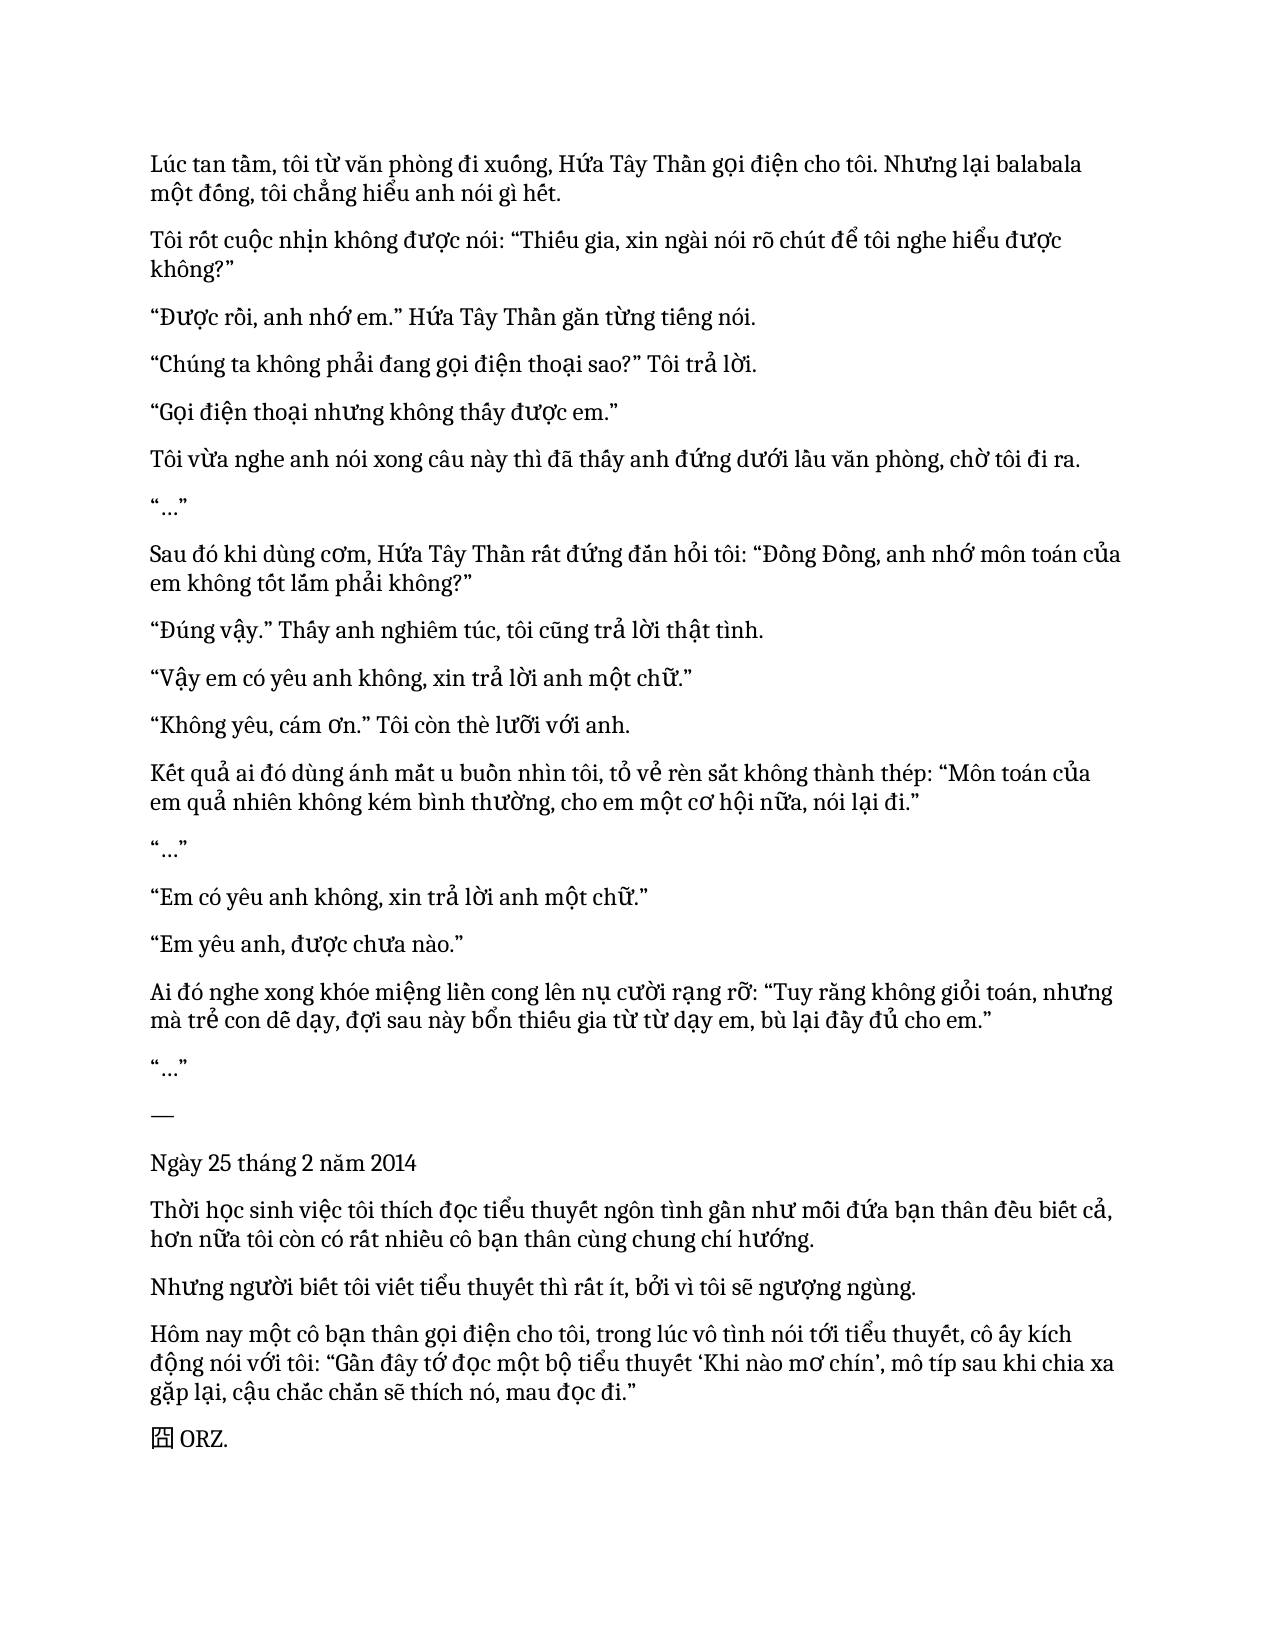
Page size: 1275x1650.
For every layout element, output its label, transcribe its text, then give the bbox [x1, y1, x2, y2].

text “Em có yêu anh không, xin trả lời anh một chữ.” [150, 882, 1125, 911]
text “Gọi điện thoại nhưng không thấy được em.” [150, 397, 1125, 426]
text “Được rồi, anh nhớ em.” Hứa Tây Thần gằn từng tiếng nói. [150, 302, 1125, 331]
text Kết quả ai đó dùng ánh mắt u buồn nhìn tôi, tỏ vẻ rèn sắt không thành thép: “Môn toán của em quả nhiên không kém bình thường, cho em một cơ hội nữa, nói lại đi.” [150, 759, 1125, 816]
text “Vậy em có yêu anh không, xin trả lời anh một chữ.” [150, 664, 1125, 692]
text Hôm nay một cô bạn thân gọi điện cho tôi, trong lúc vô tình nói tới tiểu thuyết, cô ấy kích động nói với tôi: “Gần đây tớ đọc một bộ tiểu thuyết ‘Khi nào mơ chín’, mô típ sau khi chia xa gặp lại, cậu chắc chắn sẽ thích nó, mau đọc đi.” [150, 1320, 1125, 1406]
text “…” [150, 1054, 1125, 1082]
text — [150, 1101, 1125, 1130]
text 囧ORZ. [150, 1425, 1125, 1454]
text “…” [150, 835, 1125, 864]
text Ai đó nghe xong khóe miệng liền cong lên nụ cười rạng rỡ: “Tuy rằng không giỏi toán, nhưng mà trẻ con dễ dạy, đợi sau này bổn thiếu gia từ từ dạy em, bù lại đầy đủ cho em.” [150, 977, 1125, 1035]
text Sau đó khi dùng cơm, Hứa Tây Thần rất đứng đắn hỏi tôi: “Đồng Đồng, anh nhớ môn toán của em không tốt lắm phải không?” [150, 540, 1125, 597]
text Lúc tan tầm, tôi từ văn phòng đi xuống, Hứa Tây Thần gọi điện cho tôi. Nhưng lại balabala một đống, tôi chẳng hiểu anh nói gì hết. [150, 150, 1125, 207]
text “Em yêu anh, được chưa nào.” [150, 930, 1125, 959]
text “Đúng vậy.” Thấy anh nghiêm túc, tôi cũng trả lời thật tình. [150, 616, 1125, 645]
text “Chúng ta không phải đang gọi điện thoại sao?” Tôi trả lời. [150, 350, 1125, 379]
text Tôi rốt cuộc nhịn không được nói: “Thiếu gia, xin ngài nói rõ chút để tôi nghe hiểu được không?” [150, 226, 1125, 284]
text Ngày 25 tháng 2 năm 2014 [150, 1149, 1125, 1177]
text Tôi vừa nghe anh nói xong câu này thì đã thấy anh đứng dưới lầu văn phòng, chờ tôi đi ra. [150, 445, 1125, 474]
text “Không yêu, cám ơn.” Tôi còn thè lưỡi với anh. [150, 711, 1125, 740]
text “…” [150, 492, 1125, 521]
text Nhưng người biết tôi viết tiểu thuyết thì rất ít, bởi vì tôi sẽ ngượng ngùng. [150, 1272, 1125, 1301]
text Thời học sinh việc tôi thích đọc tiểu thuyết ngôn tình gần như mỗi đứa bạn thân đều biết cả, hơn nữa tôi còn có rất nhiều cô bạn thân cùng chung chí hướng. [150, 1196, 1125, 1254]
